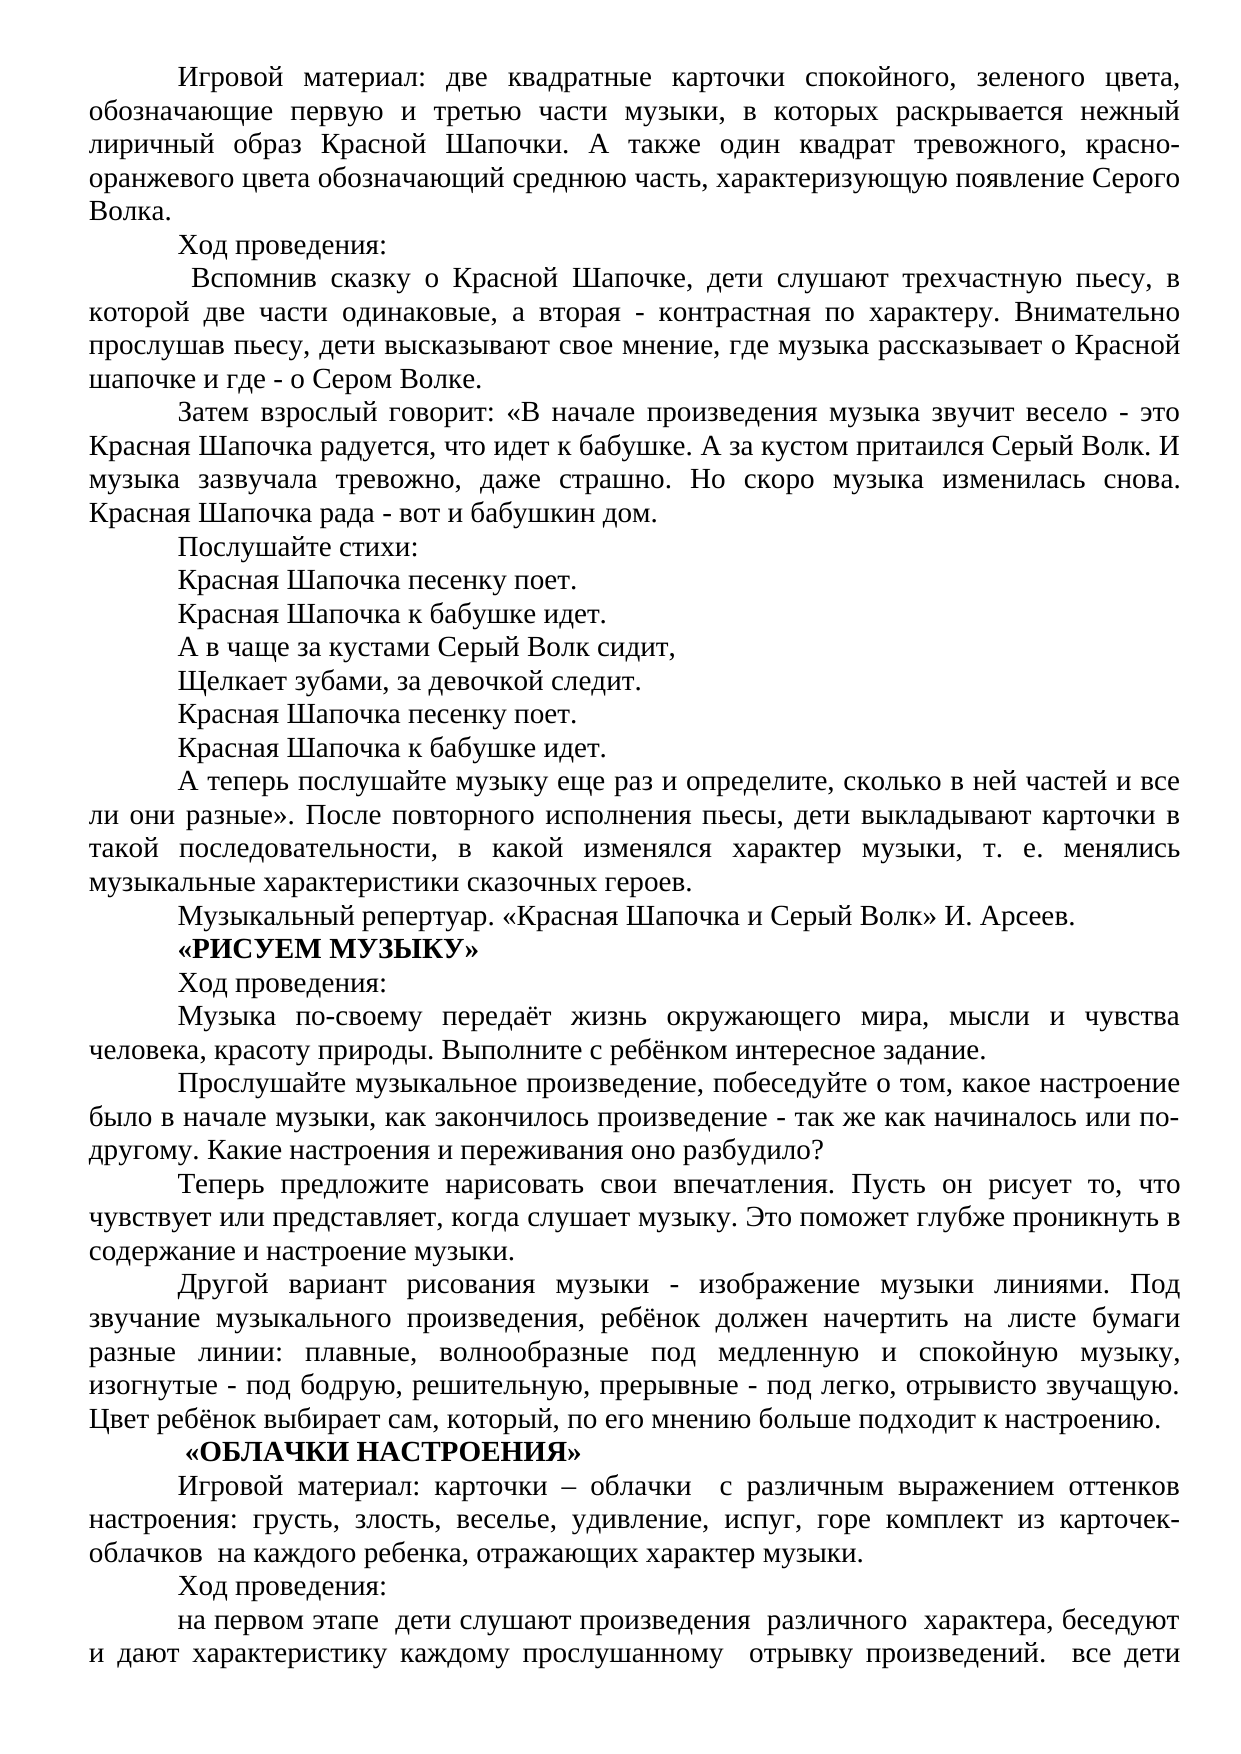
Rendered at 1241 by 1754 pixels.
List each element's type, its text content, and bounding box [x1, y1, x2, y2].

text Ход проведения: [89, 1568, 1181, 1602]
text «РИСУЕМ МУЗЫКУ» [89, 931, 1181, 965]
text «ОБЛАЧКИ НАСТРОЕНИЯ» [89, 1434, 1181, 1468]
text А в чаще за кустами Серый Волк сидит, [89, 629, 1181, 663]
text Ход проведения: [89, 965, 1181, 998]
text Щелкает зубами, за девочкой следит. [89, 663, 1181, 696]
text Красная Шапочка песенку поет. [89, 696, 1181, 730]
text А теперь послушайте музыку еще раз и определите, сколько в ней частей и все ли они разные». После повторного исполнения пьесы, дети выкладывают карточки в такой последовательности, в какой изменялся характер музыки, т. е. менялись музыкальные характеристики сказочных героев. [89, 763, 1181, 898]
text Красная Шапочка к бабушке идет. [89, 730, 1181, 763]
text Красная Шапочка к бабушке идет. [89, 596, 1181, 629]
text Красная Шапочка песенку поет. [89, 562, 1181, 596]
text Музыка по-своему передаёт жизнь окружающего мира, мысли и чувства человека, красоту природы. Выполните с ребёнком интересное задание. [89, 998, 1181, 1065]
text Игровой материал: карточки – облачки с различным выражением оттенков настроения: грусть, злость, веселье, удивление, испуг, горе комплект из карточек-облачков на каждого ребенка, отражающих характер музыки. [89, 1468, 1181, 1568]
text Послушайте стихи: [89, 529, 1181, 562]
text Прослушайте музыкальное произведение, побеседуйте о том, какое настроение было в начале музыки, как закончилось произведение - так же как начиналось или по-другому. Какие настроения и переживания оно разбудило? [89, 1065, 1181, 1166]
text Игровой материал: две квадратные карточки спокойного, зеленого цвета, обозначающие первую и третью части музыки, в которых раскрывается нежный лиричный образ Красной Шапочки. А также один квадрат тревожного, красно-оранжевого цвета обозначающий среднюю часть, характеризующую появление Серого Волка. [89, 59, 1181, 227]
text Другой вариант рисования музыки - изображение музыки линиями. Под звучание музыкального произведения, ребёнок должен начертить на листе бумаги разные линии: плавные, волнообразные под медленную и спокойную музыку, изогнутые - под бодрую, решительную, прерывные - под легко, отрывисто звучащую. Цвет ребёнок выбирает сам, который, по его мнению больше подходит к настроению. [89, 1267, 1181, 1434]
text Музыкальный репертуар. «Красная Шапочка и Серый Волк» И. Арсеев. [89, 898, 1181, 931]
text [89, 1602, 1181, 1669]
text Вспомнив сказку о Красной Шапочке, дети слушают трехчастную пьесу, в которой две части одинаковые, а вторая - контрастная по характеру. Внимательно прослушав пьесу, дети высказывают свое мнение, где музыка рассказывает о Красной шапочке и где - о Сером Волке. [89, 260, 1181, 394]
text Ход проведения: [89, 227, 1181, 260]
text Теперь предложите нарисовать свои впечатления. Пусть он рисует то, что чувствует или представляет, когда слушает музыку. Это поможет глубже проникнуть в содержание и настроение музыки. [89, 1166, 1181, 1267]
text Затем взрослый говорит: «В начале произведения музыка звучит весело - это Красная Шапочка радуется, что идет к бабушке. А за кустом притаился Серый Волк. И музыка зазвучала тревожно, даже страшно. Но скоро музыка изменилась снова. Красная Шапочка рада - вот и бабушкин дом. [89, 394, 1181, 529]
